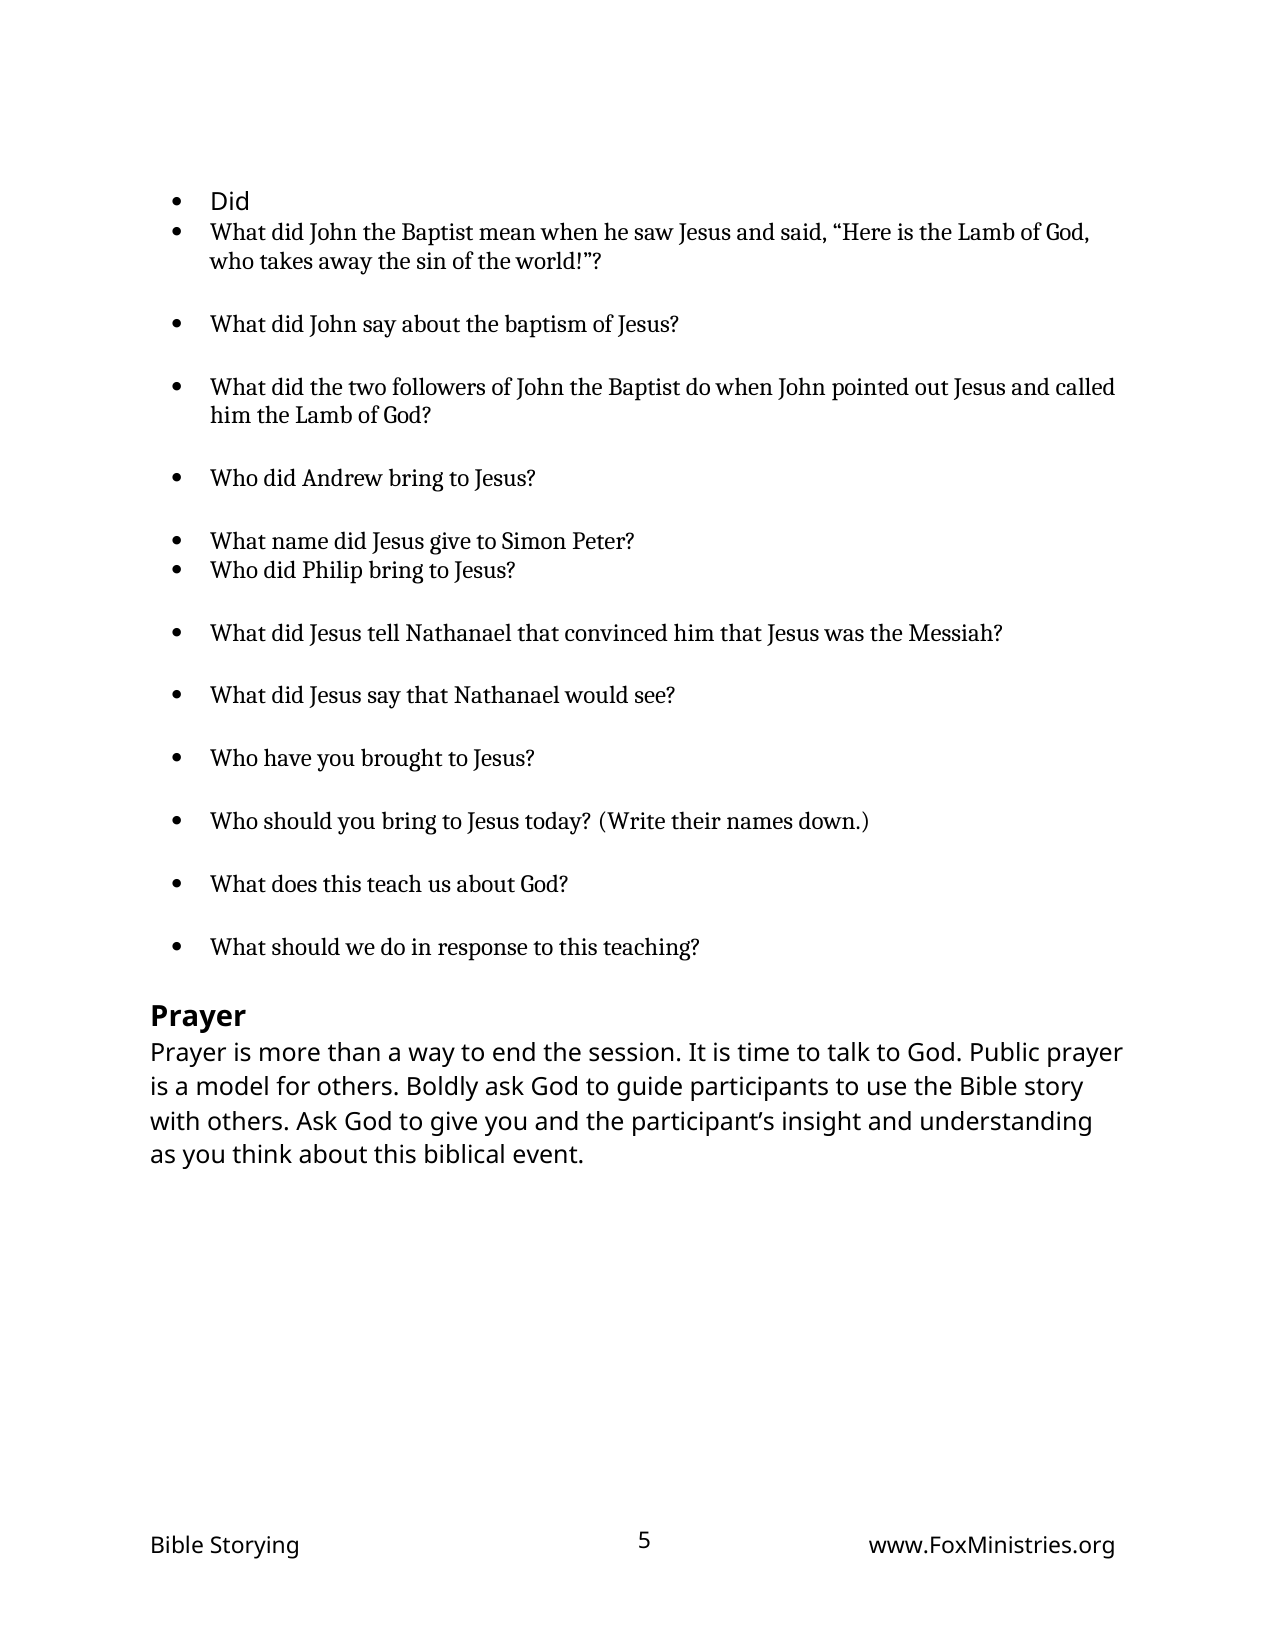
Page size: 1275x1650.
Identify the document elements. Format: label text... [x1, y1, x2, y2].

list What did Jesus tell Nathanael that convinced him that Jesus was the Messiah? [172, 618, 1125, 647]
list What did Jesus say that Nathanael would see? [172, 681, 1125, 710]
list Did [172, 184, 1125, 218]
list What does this teach us about God? [172, 870, 1125, 898]
text Prayer [150, 995, 1125, 1035]
list Who have you brought to Jesus? [172, 744, 1125, 773]
text Prayer is more than a way to end the session. It is time to talk to God. Public prayer is a model for others. Boldly ask God to guide participants to use the Bible story with others. Ask God to give you and the participant’s insight and understanding as you think about this biblical event. [150, 1035, 1125, 1171]
list What did John the Baptist mean when he saw Jesus and said, “Here is the Lamb of God, who takes away the sin of the world!”? [172, 218, 1125, 276]
list Who did Philip bring to Jesus? [172, 556, 1125, 584]
list What should we do in response to this teaching? [172, 932, 1125, 961]
list Who did Andrew bring to Jesus? [172, 464, 1125, 493]
list What name did Jesus give to Simon Peter? [172, 527, 1125, 556]
list What did John say about the baptism of Jesus? [172, 310, 1125, 338]
list Who should you bring to Jesus today? (Write their names down.) [172, 807, 1125, 836]
list What did the two followers of John the Baptist do when John pointed out Jesus and called him the Lamb of God? [172, 372, 1125, 430]
